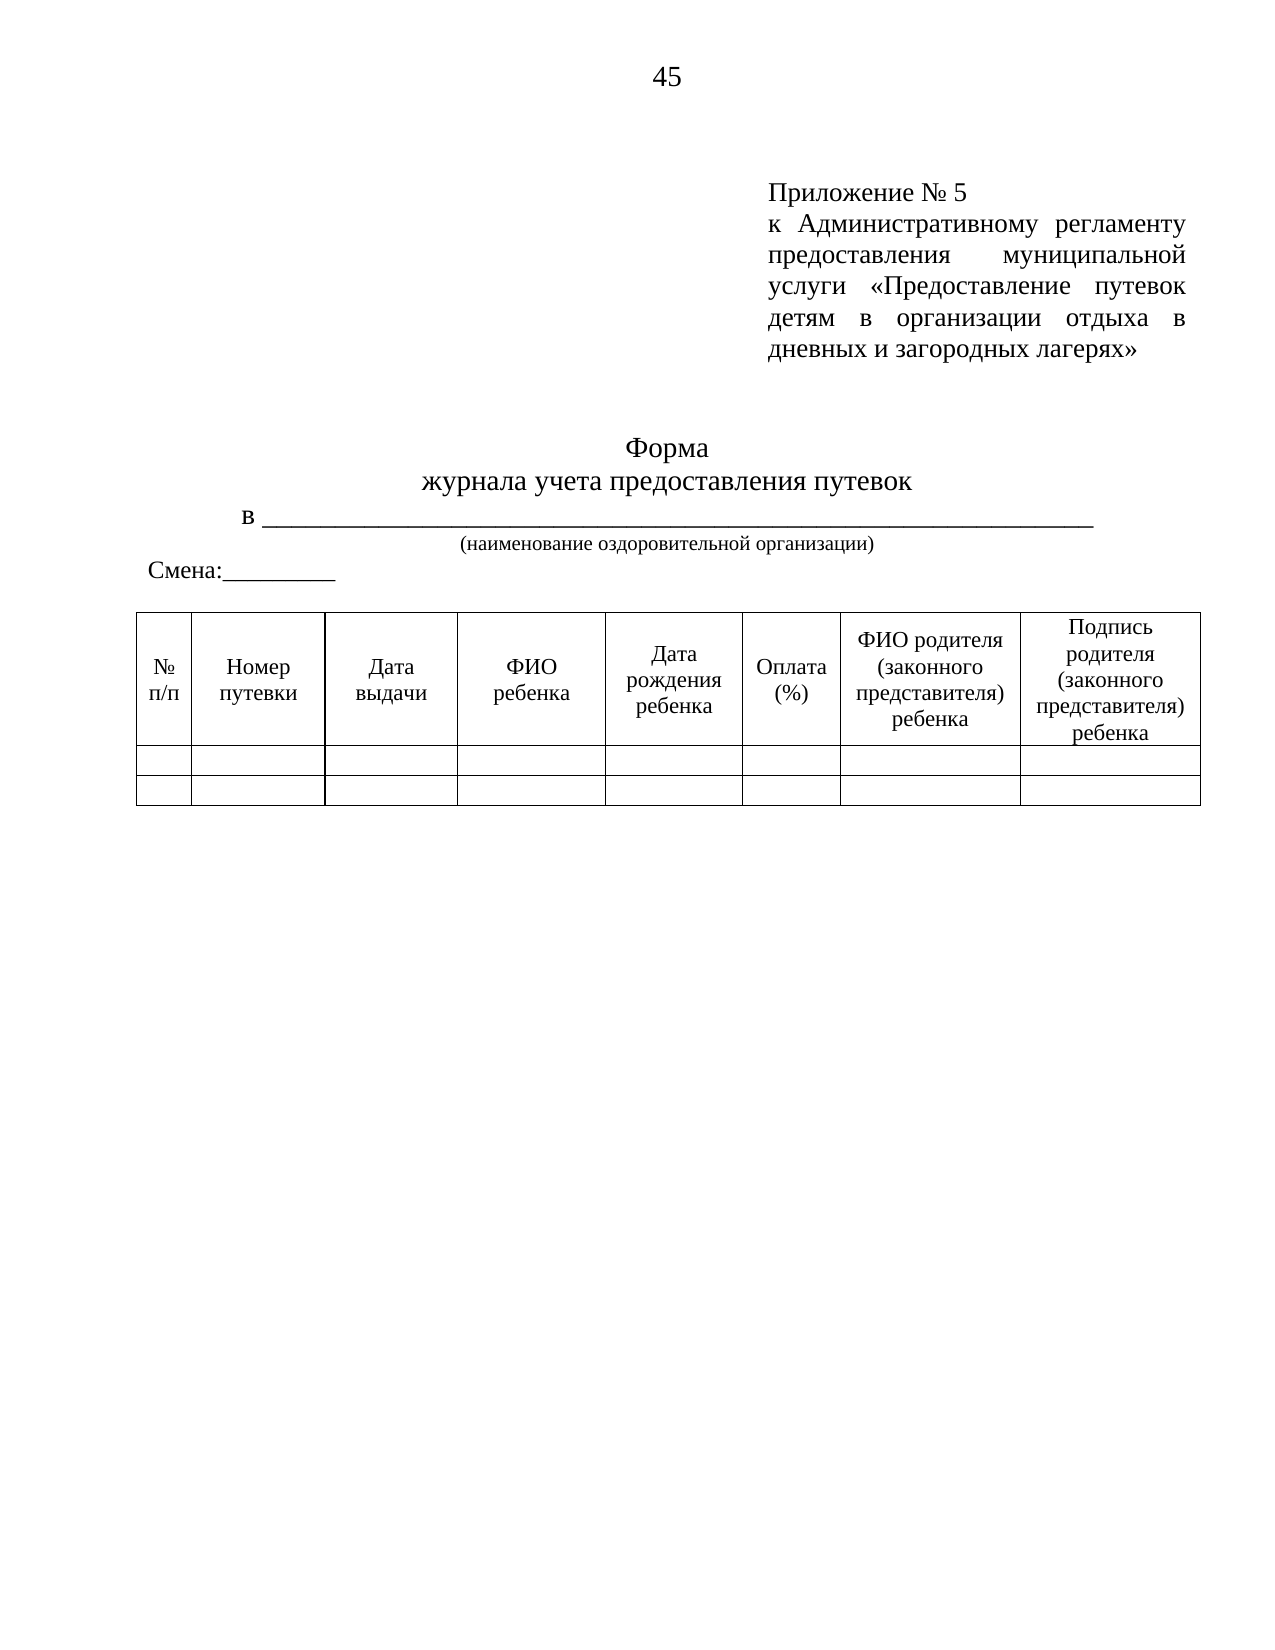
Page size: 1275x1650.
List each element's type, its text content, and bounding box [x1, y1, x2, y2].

table_cell [743, 776, 840, 804]
table_cell [841, 746, 1020, 775]
table_header ФИО ребенка [458, 613, 605, 745]
table_cell [606, 746, 742, 775]
table_cell [458, 776, 605, 804]
text (наименование оздоровительной организации) [148, 531, 1186, 555]
table_cell [326, 776, 457, 804]
text Форма [148, 430, 1186, 463]
table_header Дата рождения ребенка [606, 613, 742, 745]
table_header Подпись родителя (законного представителя) ребенка [1021, 613, 1200, 745]
table_cell [606, 776, 742, 804]
table_header Дата выдачи [326, 613, 457, 745]
text Смена:_________ [148, 555, 1186, 583]
table_header Оплата (%) [743, 613, 840, 745]
table_cell [743, 746, 840, 775]
text Приложение № 5 [768, 176, 1186, 207]
table_cell [1021, 746, 1200, 775]
table_cell [192, 776, 324, 804]
text в _________________________________________________________ [148, 497, 1186, 531]
table_cell [1021, 776, 1200, 804]
table_header Номер путевки [192, 613, 324, 745]
table_cell [137, 776, 191, 804]
table_header № п/п [137, 613, 191, 745]
table_cell [841, 776, 1020, 804]
table_cell [137, 746, 191, 775]
table_header ФИО родителя (законного представителя) ребенка [841, 613, 1020, 745]
text журнала учета предоставления путевок [148, 463, 1186, 497]
table_cell [192, 746, 324, 775]
table_cell [458, 746, 605, 775]
text к Административному регламенту предоставления муниципальной услуги «Предоставление путевок детям в организации отдыха в дневных и загородных лагерях» [768, 207, 1186, 363]
table_cell [326, 746, 457, 775]
